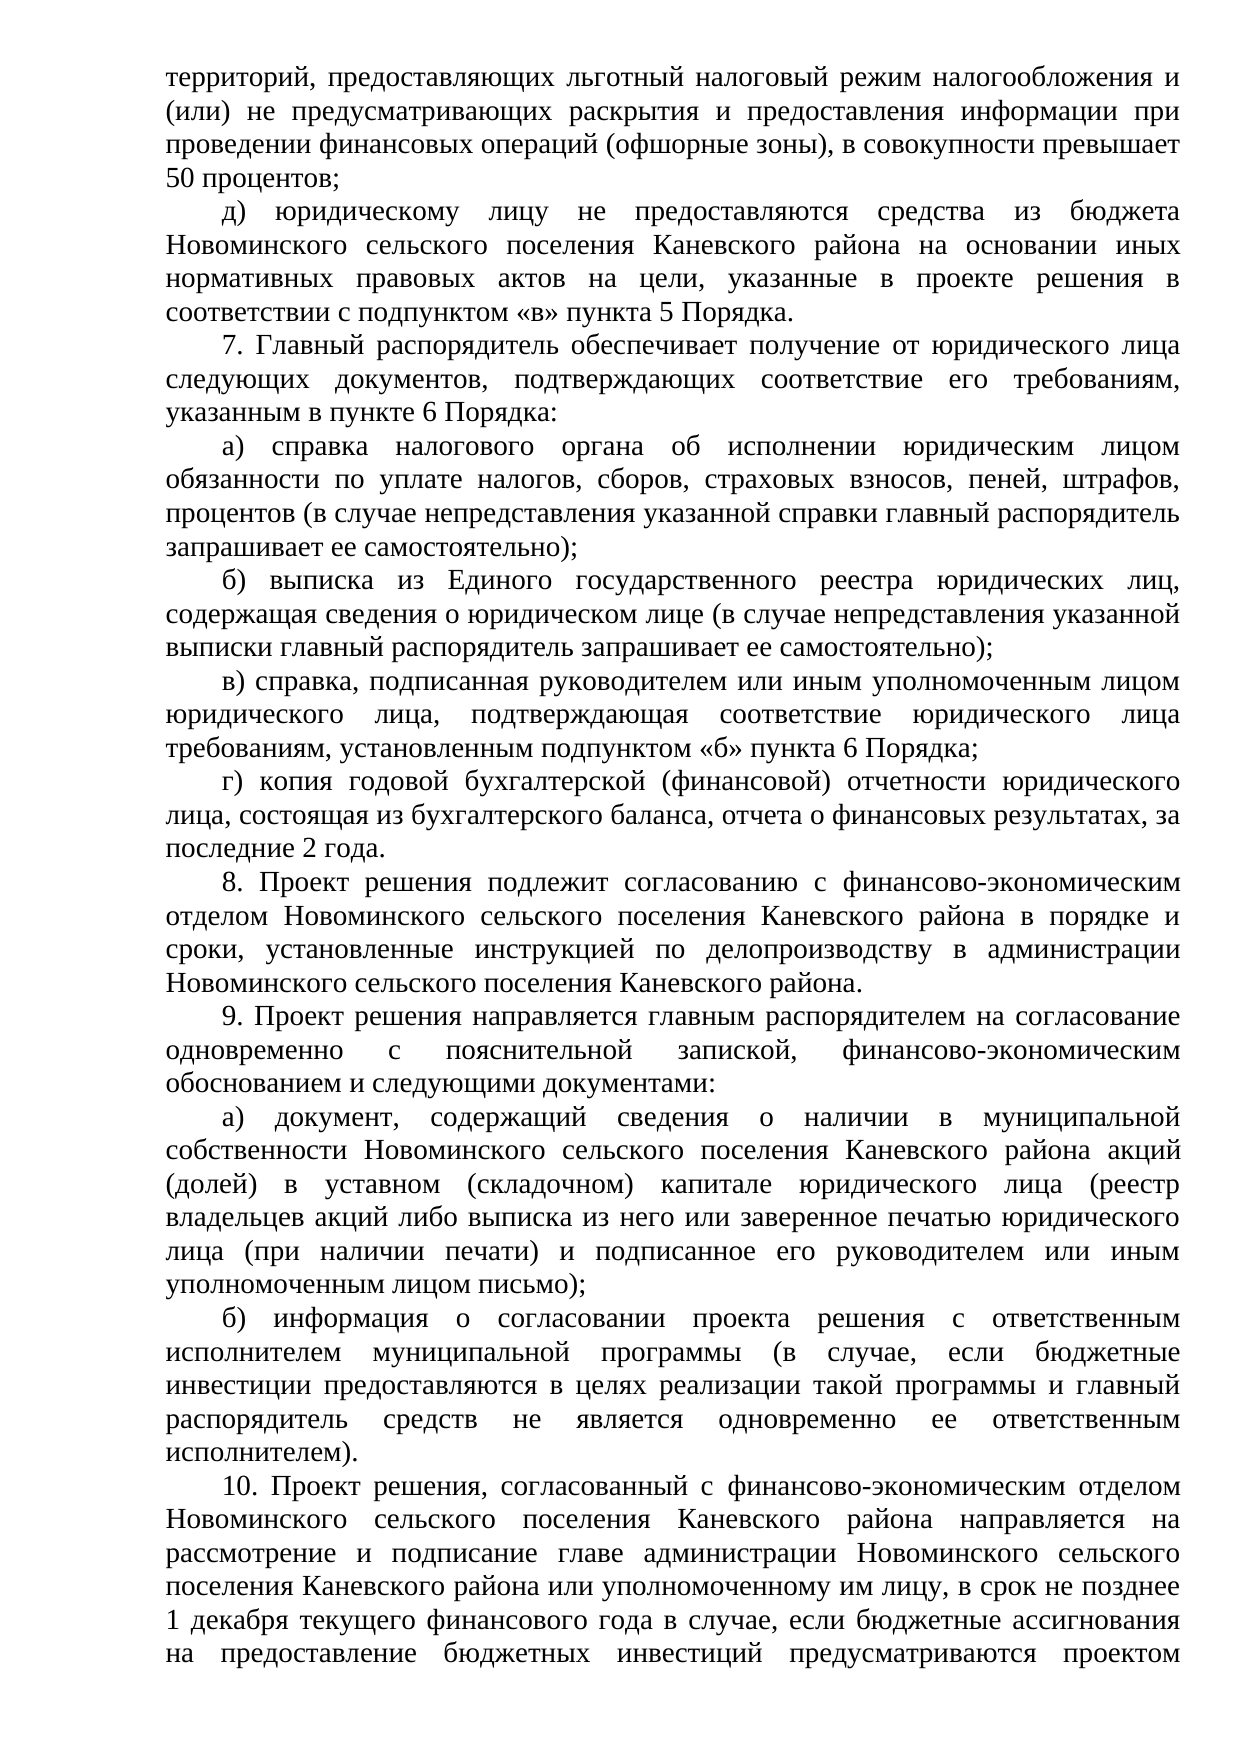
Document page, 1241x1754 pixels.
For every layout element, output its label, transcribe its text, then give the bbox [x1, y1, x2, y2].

text б) информация о согласовании проекта решения с ответственным исполнителем муниципальной программы (в случае, если бюджетные инвестиции предоставляются в целях реализации такой программы и главный распорядитель средств не является одновременно ее ответственным исполнителем). [165, 1300, 1181, 1468]
text д) юридическому лицу не предоставляются средства из бюджета Новоминского сельского поселения Каневского района на основании иных нормативных правовых актов на цели, указанные в проекте решения в соответствии с подпунктом «в» пункта 5 Порядка. [165, 193, 1181, 327]
text г) копия годовой бухгалтерской (финансовой) отчетности юридического лица, состоящая из бухгалтерского баланса, отчета о финансовых результатах, за последние 2 года. [165, 763, 1181, 864]
text в) справка, подписанная руководителем или иным уполномоченным лицом юридического лица, подтверждающая соответствие юридического лица требованиям, установленным подпунктом «б» пункта 6 Порядка; [165, 663, 1181, 763]
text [165, 1468, 1181, 1669]
text 8. Проект решения подлежит согласованию с финансово-экономическим отделом Новоминского сельского поселения Каневского района в порядке и сроки, установленные инструкцией по делопроизводству в администрации Новоминского сельского поселения Каневского района. [165, 864, 1181, 998]
text 7. Главный распорядитель обеспечивает получение от юридического лица следующих документов, подтверждающих соответствие его требованиям, указанным в пункте 6 Порядка: [165, 327, 1181, 428]
text а) документ, содержащий сведения о наличии в муниципальной собственности Новоминского сельского поселения Каневского района акций (долей) в уставном (складочном) капитале юридического лица (реестр владельцев акций либо выписка из него или заверенное печатью юридического лица (при наличии печати) и подписанное его руководителем или иным уполномоченным лицом письмо); [165, 1099, 1181, 1300]
text 9. Проект решения направляется главным распорядителем на согласование одновременно с пояснительной запиской, финансово-экономическим обоснованием и следующими документами: [165, 998, 1181, 1099]
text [165, 59, 1181, 193]
text б) выписка из Единого государственного реестра юридических лиц, содержащая сведения о юридическом лице (в случае непредставления указанной выписки главный распорядитель запрашивает ее самостоятельно); [165, 562, 1181, 663]
text а) справка налогового органа об исполнении юридическим лицом обязанности по уплате налогов, сборов, страховых взносов, пеней, штрафов, процентов (в случае непредставления указанной справки главный распорядитель запрашивает ее самостоятельно); [165, 428, 1181, 562]
